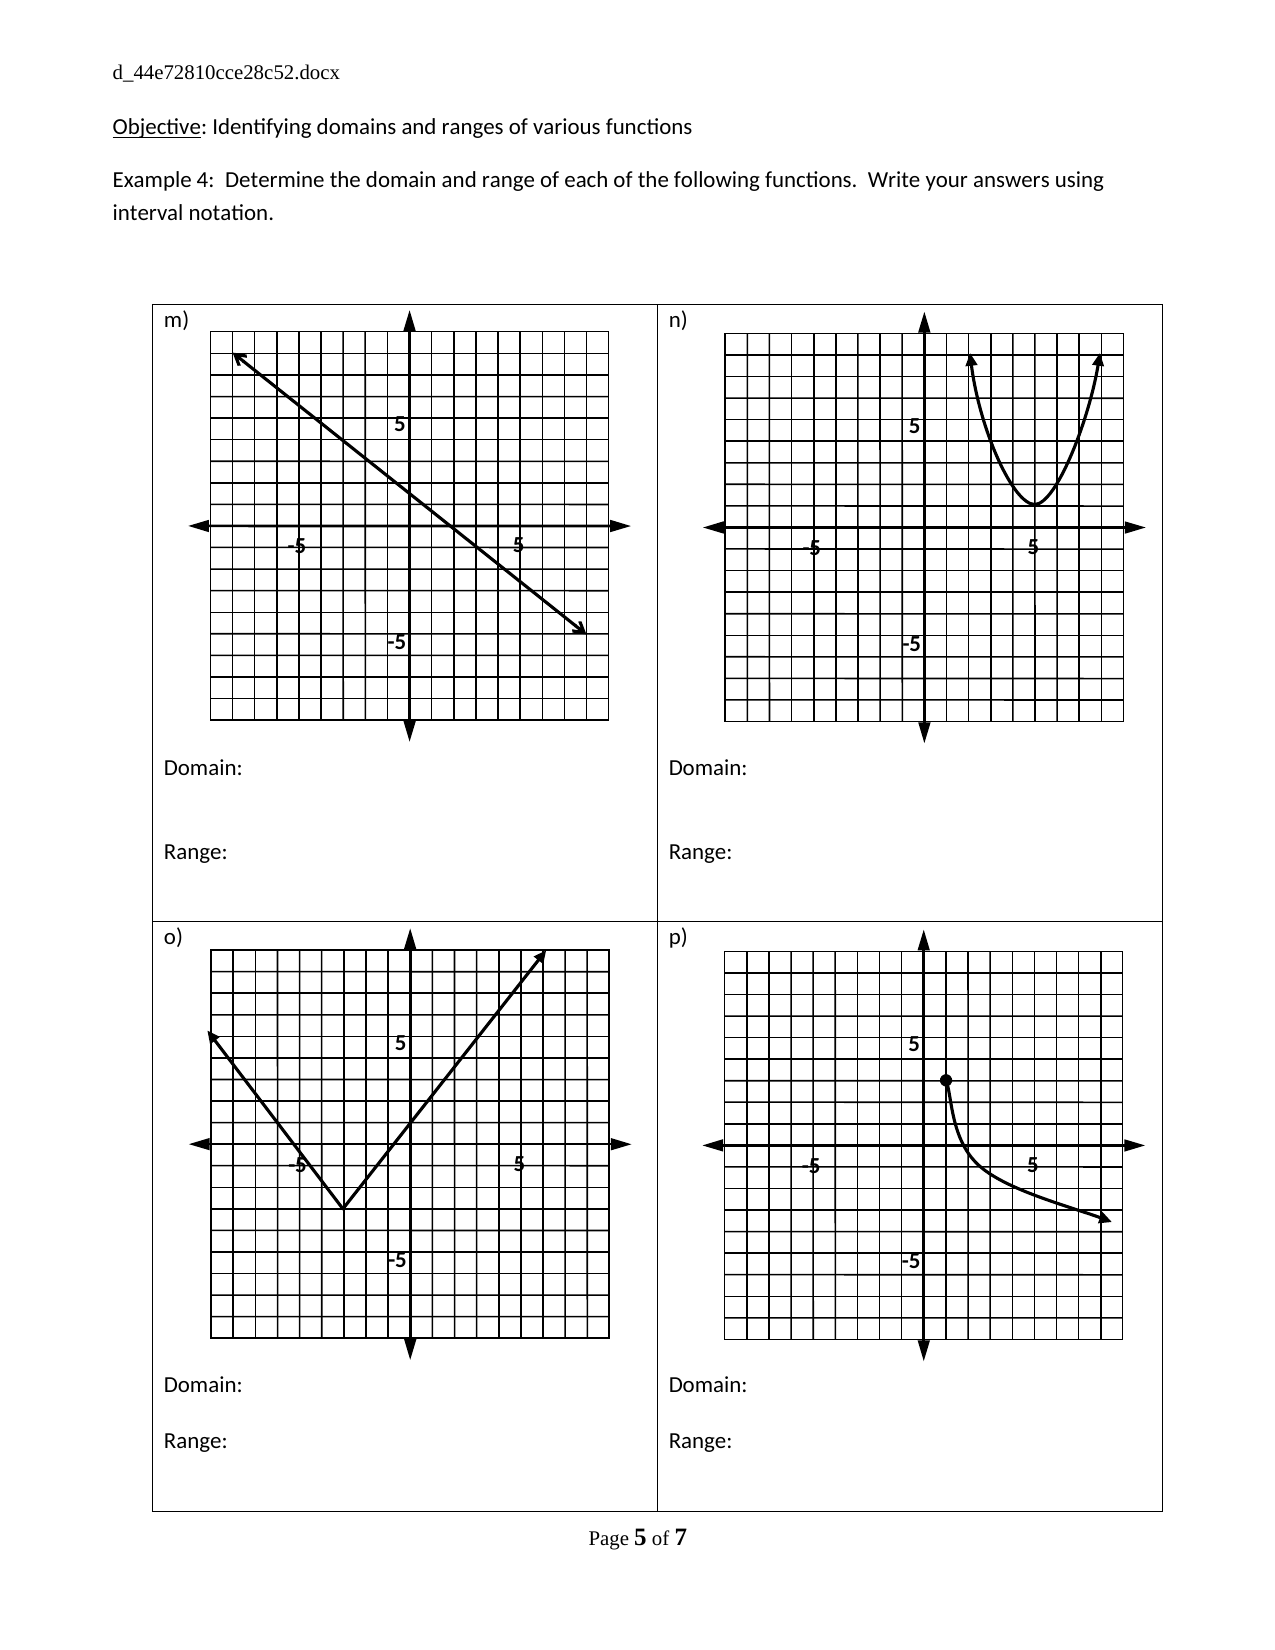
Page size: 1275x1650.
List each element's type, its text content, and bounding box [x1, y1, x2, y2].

table_header Domain: Range: [658, 305, 1162, 921]
text Objective: Identifying domains and ranges of various functions [112, 112, 1162, 141]
table_cell Domain: Range: [658, 922, 1162, 1511]
text Example 4: Determine the domain and range of each of the following functions. Write your answers using interval notation. [112, 166, 1162, 226]
table_cell Domain: Range: [153, 922, 657, 1511]
table_header Domain: Range: [153, 305, 657, 921]
